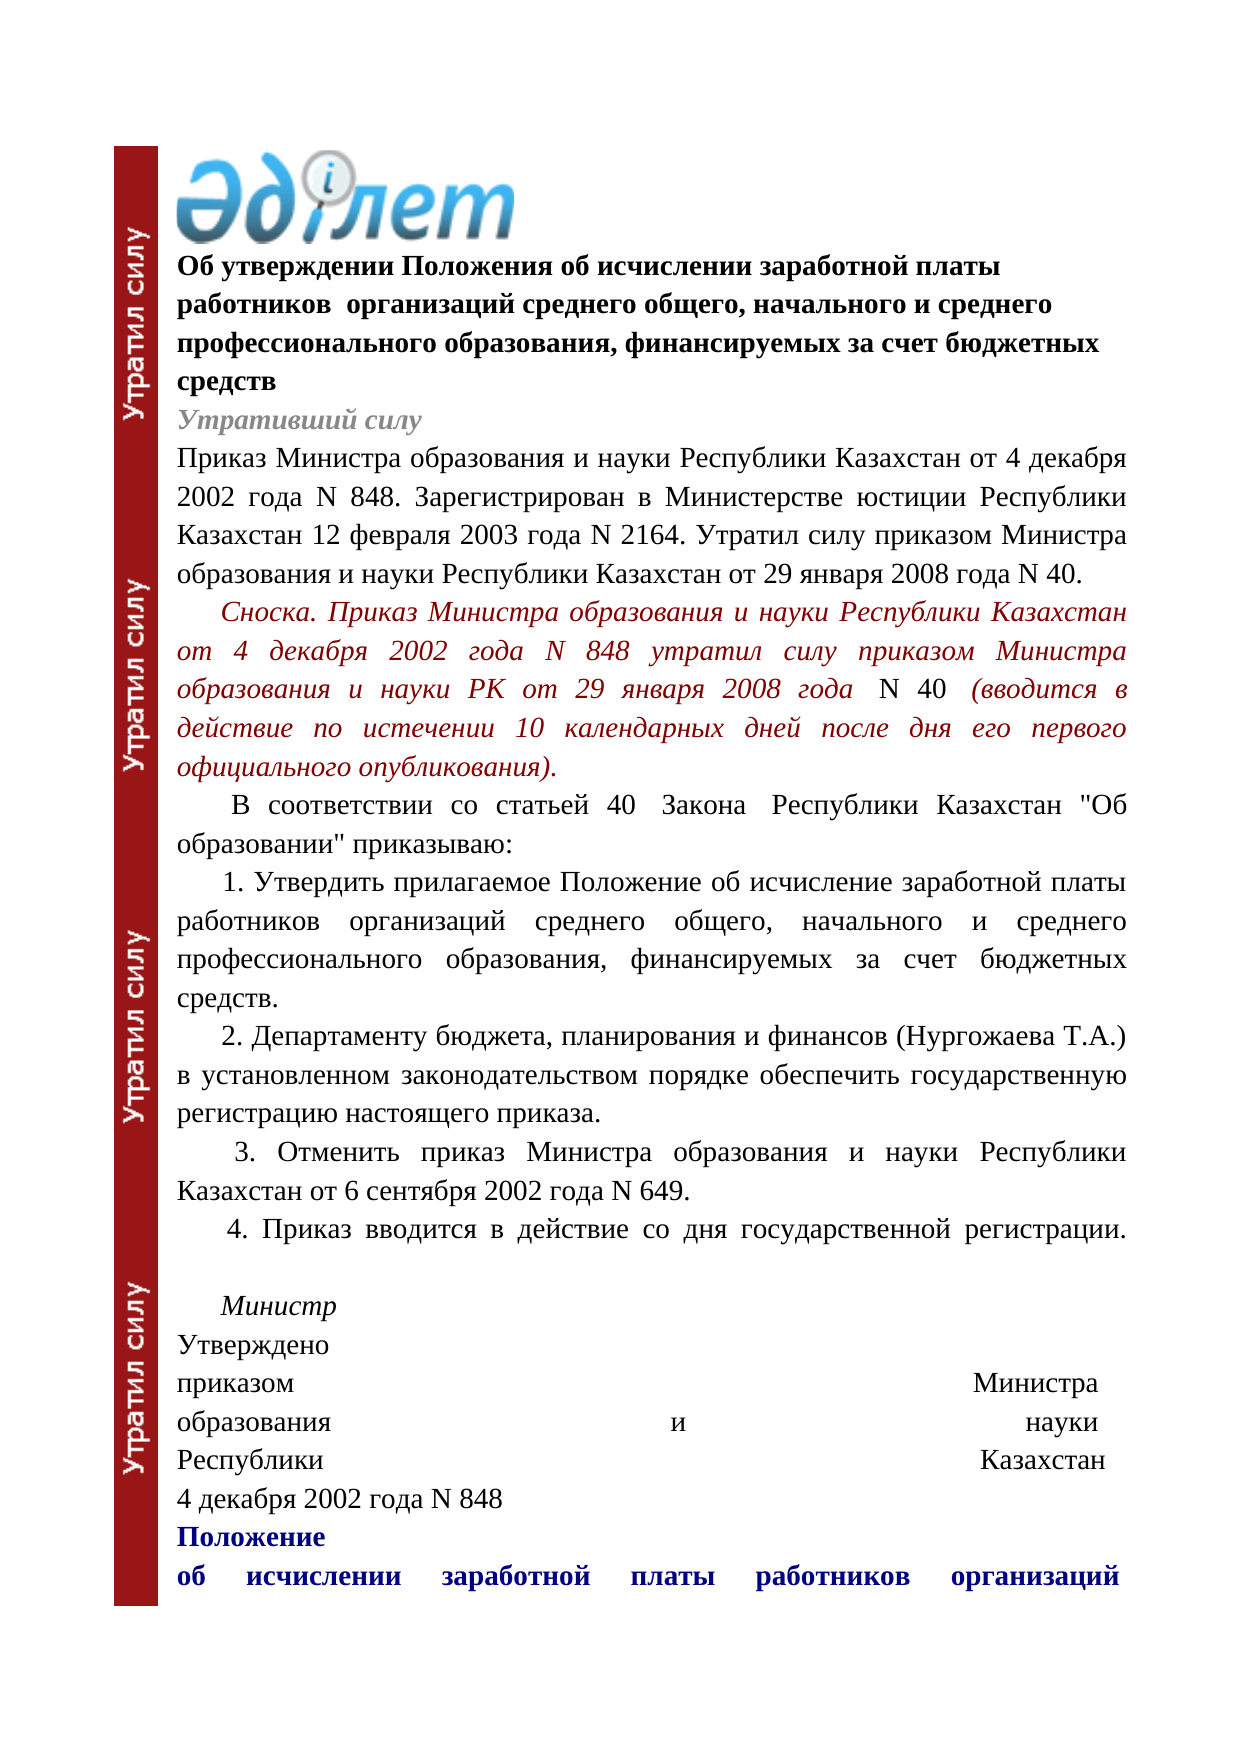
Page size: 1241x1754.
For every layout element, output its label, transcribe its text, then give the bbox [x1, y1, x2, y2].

picture [114, 1322, 158, 1327]
picture [114, 1592, 158, 1606]
picture [114, 589, 158, 594]
picture [114, 435, 158, 440]
text 3. Отменить приказ Министра образования и науки Республики Казахстан от 6 сентября 2002 года N 649. [112, 1134, 1128, 1206]
text 2. Департаменту бюджета, планирования и финансов (Нургожаева Т.А.) в установленном законодательством порядке обеспечить государственную регистрацию настоящего приказа. [112, 1018, 1128, 1129]
text Приказ Министра образования и науки Республики Казахстан от 4 декабря 2002 года N 848. Зарегистрирован в Министерстве юстиции Республики Казахстан 12 февраля 2003 года N 2164. Утратил силу приказом Министра образования и науки Республики Казахстан от 29 января 2008 года N 40. [112, 440, 1128, 589]
picture [114, 1206, 158, 1211]
text 4. Приказ вводится в действие со дня государственной регистрации. Министр [112, 1211, 1128, 1322]
text Сноска. Приказ Министра образования и науки Республики Казахстан от 4 декабря 2002 года N 848 утратил силу приказом Министра образования и науки РК от 29 января 2008 года N 40 (вводится в действие по истечении 10 календарных дней после дня его первого официального опубликования). [112, 594, 1128, 782]
text Утверждено приказом Министра образования и науки Республики Казахстан 4 декабря 2002 года N 848 [112, 1327, 1128, 1514]
text 1. Утвердить прилагаемое Положение об исчисление заработной платы работников организаций среднего общего, начального и среднего профессионального образования, финансируемых за счет бюджетных средств. [112, 864, 1128, 1013]
picture [114, 1013, 158, 1018]
text Утративший силу [112, 402, 1128, 435]
picture [176, 150, 515, 244]
picture [114, 146, 158, 248]
text Об утверждении Положения об исчислении заработной платы работников организаций среднего общего, начального и среднего профессионального образования, финансируемых за счет бюджетных средств [112, 248, 1128, 397]
picture [114, 1514, 158, 1519]
picture [114, 859, 158, 864]
picture [114, 782, 158, 787]
picture [114, 1129, 158, 1134]
picture [114, 397, 158, 402]
text В соответствии со статьей 40 Закона Республики Казахстан "Об образовании" приказываю: [112, 787, 1128, 859]
